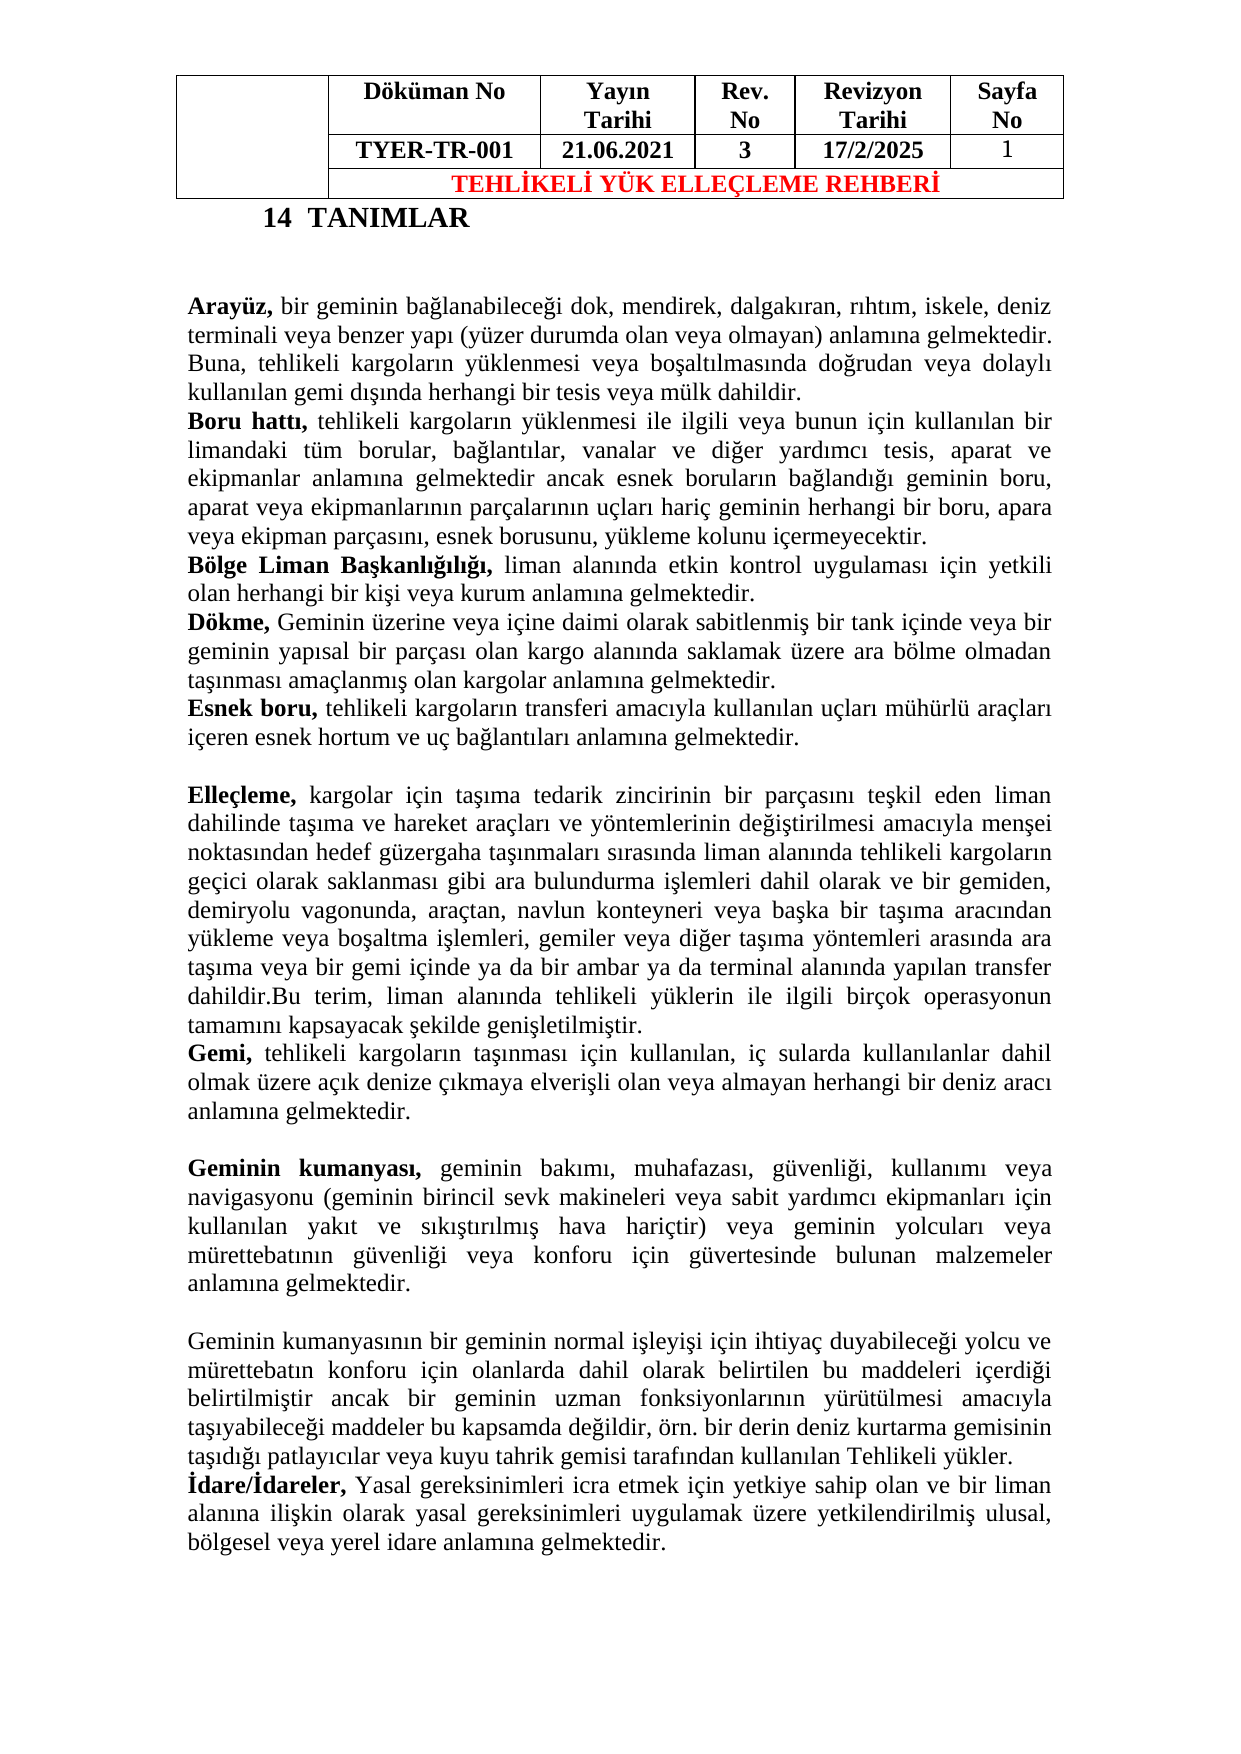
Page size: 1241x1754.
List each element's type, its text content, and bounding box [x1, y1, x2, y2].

text Elleçleme, kargolar için taşıma tedarik zincirinin bir parçasını teşkil eden liman dahilinde taşıma ve hareket araçları ve yöntemlerinin değiştirilmesi amacıyla menşei noktasından hedef güzergaha taşınmaları sırasında liman alanında tehlikeli kargoların geçici olarak saklanması gibi ara bulundurma işlemleri dahil olarak ve bir gemiden, demiryolu vagonunda, araçtan, navlun konteyneri veya başka bir taşıma aracından yükleme veya boşaltma işlemleri, gemiler veya diğer taşıma yöntemleri arasında ara taşıma veya bir gemi içinde ya da bir ambar ya da terminal alanında yapılan transfer dahildir.Bu terim, liman alanında tehlikeli yüklerin ile ilgili birçok operasyonun tamamını kapsayacak şekilde genişletilmiştir. [187, 780, 1053, 1038]
text Gemi, tehlikeli kargoların taşınması için kullanılan, iç sularda kullanılanlar dahil olmak üzere açık denize çıkmaya elverişli olan veya almayan herhangi bir deniz aracı anlamına gelmektedir. [187, 1038, 1053, 1125]
text Dökme, Geminin üzerine veya içine daimi olarak sabitlenmiş bir tank içinde veya bir geminin yapısal bir parçası olan kargo alanında saklamak üzere ara bölme olmadan taşınması amaçlanmış olan kargolar anlamına gelmektedir. [187, 607, 1053, 693]
text Arayüz, bir geminin bağlanabileceği dok, mendirek, dalgakıran, rıhtım, iskele, deniz terminali veya benzer yapı (yüzer durumda olan veya olmayan) anlamına gelmektedir. Buna, tehlikeli kargoların yüklenmesi veya boşaltılmasında doğrudan veya dolaylı kullanılan gemi dışında herhangi bir tesis veya mülk dahildir. [187, 291, 1053, 406]
text Geminin kumanyası, geminin bakımı, muhafazası, güvenliği, kullanımı veya navigasyonu (geminin birincil sevk makineleri veya sabit yardımcı ekipmanları için kullanılan yakıt ve sıkıştırılmış hava hariçtir) veya geminin yolcuları veya mürettebatının güvenliği veya konforu için güvertesinde bulunan malzemeler anlamına gelmektedir. [187, 1153, 1053, 1297]
text Esnek boru, tehlikeli kargoların transferi amacıyla kullanılan uçları mühürlü araçları içeren esnek hortum ve uç bağlantıları anlamına gelmektedir. [187, 693, 1053, 751]
subtitle TANIMLAR [262, 200, 1053, 233]
text İdare/İdareler, Yasal gereksinimleri icra etmek için yetkiye sahip olan ve bir liman alanına ilişkin olarak yasal gereksinimleri uygulamak üzere yetkilendirilmiş ulusal, bölgesel veya yerel idare anlamına gelmektedir. [187, 1470, 1053, 1556]
text Geminin kumanyasının bir geminin normal işleyişi için ihtiyaç duyabileceği yolcu ve mürettebatın konforu için olanlarda dahil olarak belirtilen bu maddeleri içerdiği belirtilmiştir ancak bir geminin uzman fonksiyonlarının yürütülmesi amacıyla taşıyabileceği maddeler bu kapsamda değildir, örn. bir derin deniz kurtarma gemisinin taşıdığı patlayıcılar veya kuyu tahrik gemisi tarafından kullanılan Tehlikeli yükler. [187, 1326, 1053, 1470]
text Boru hattı, tehlikeli kargoların yüklenmesi ile ilgili veya bunun için kullanılan bir limandaki tüm borular, bağlantılar, vanalar ve diğer yardımcı tesis, aparat ve ekipmanlar anlamına gelmektedir ancak esnek boruların bağlandığı geminin boru, aparat veya ekipmanlarının parçalarının uçları hariç geminin herhangi bir boru, apara veya ekipman parçasını, esnek borusunu, yükleme kolunu içermeyecektir. [187, 406, 1053, 550]
text Bölge Liman Başkanlığılığı, liman alanında etkin kontrol uygulaması için yetkili olan herhangi bir kişi veya kurum anlamına gelmektedir. [187, 550, 1053, 607]
